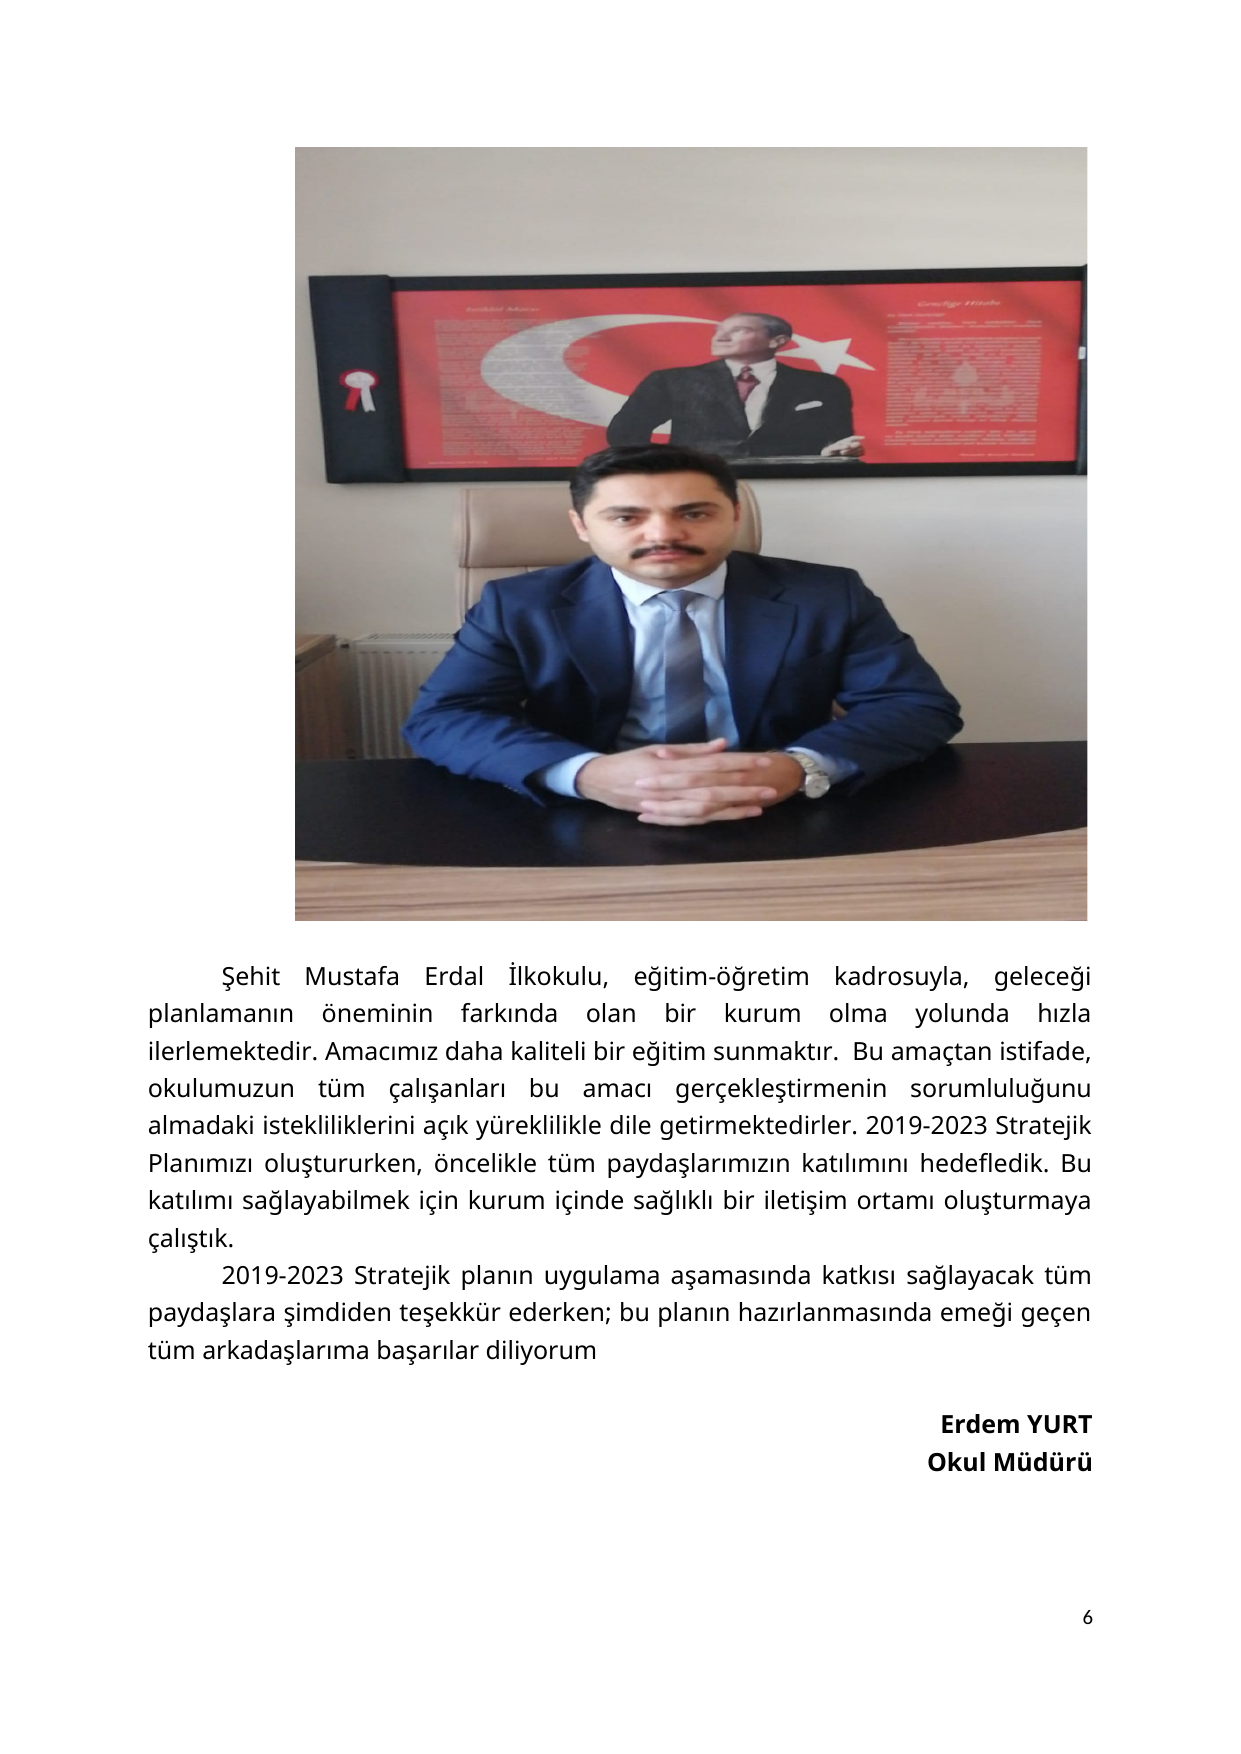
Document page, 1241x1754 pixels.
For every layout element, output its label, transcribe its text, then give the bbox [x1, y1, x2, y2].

text Okul Müdürü [148, 1444, 1093, 1479]
text Erdem YURT [148, 1407, 1093, 1441]
picture [295, 147, 1088, 921]
text Şehit Mustafa Erdal İlkokulu, eğitim-öğretim kadrosuyla, geleceği planlamanın öneminin farkında olan bir kurum olma yolunda hızla ilerlemektedir. Amacımız daha kaliteli bir eğitim sunmaktır. Bu amaçtan istifade, okulumuzun tüm çalışanları bu amacı gerçekleştirmenin sorumluluğunu almadaki istekliliklerini açık yüreklilikle dile getirmektedirler. 2019-2023 Stratejik Planımızı oluştururken, öncelikle tüm paydaşlarımızın katılımını hedefledik. Bu katılımı sağlayabilmek için kurum içinde sağlıklı bir iletişim ortamı oluşturmaya çalıştık. [148, 958, 1093, 1254]
text 2019-2023 Stratejik planın uygulama aşamasında katkısı sağlayacak tüm paydaşlara şimdiden teşekkür ederken; bu planın hazırlanmasında emeği geçen tüm arkadaşlarıma başarılar diliyorum [148, 1258, 1093, 1366]
